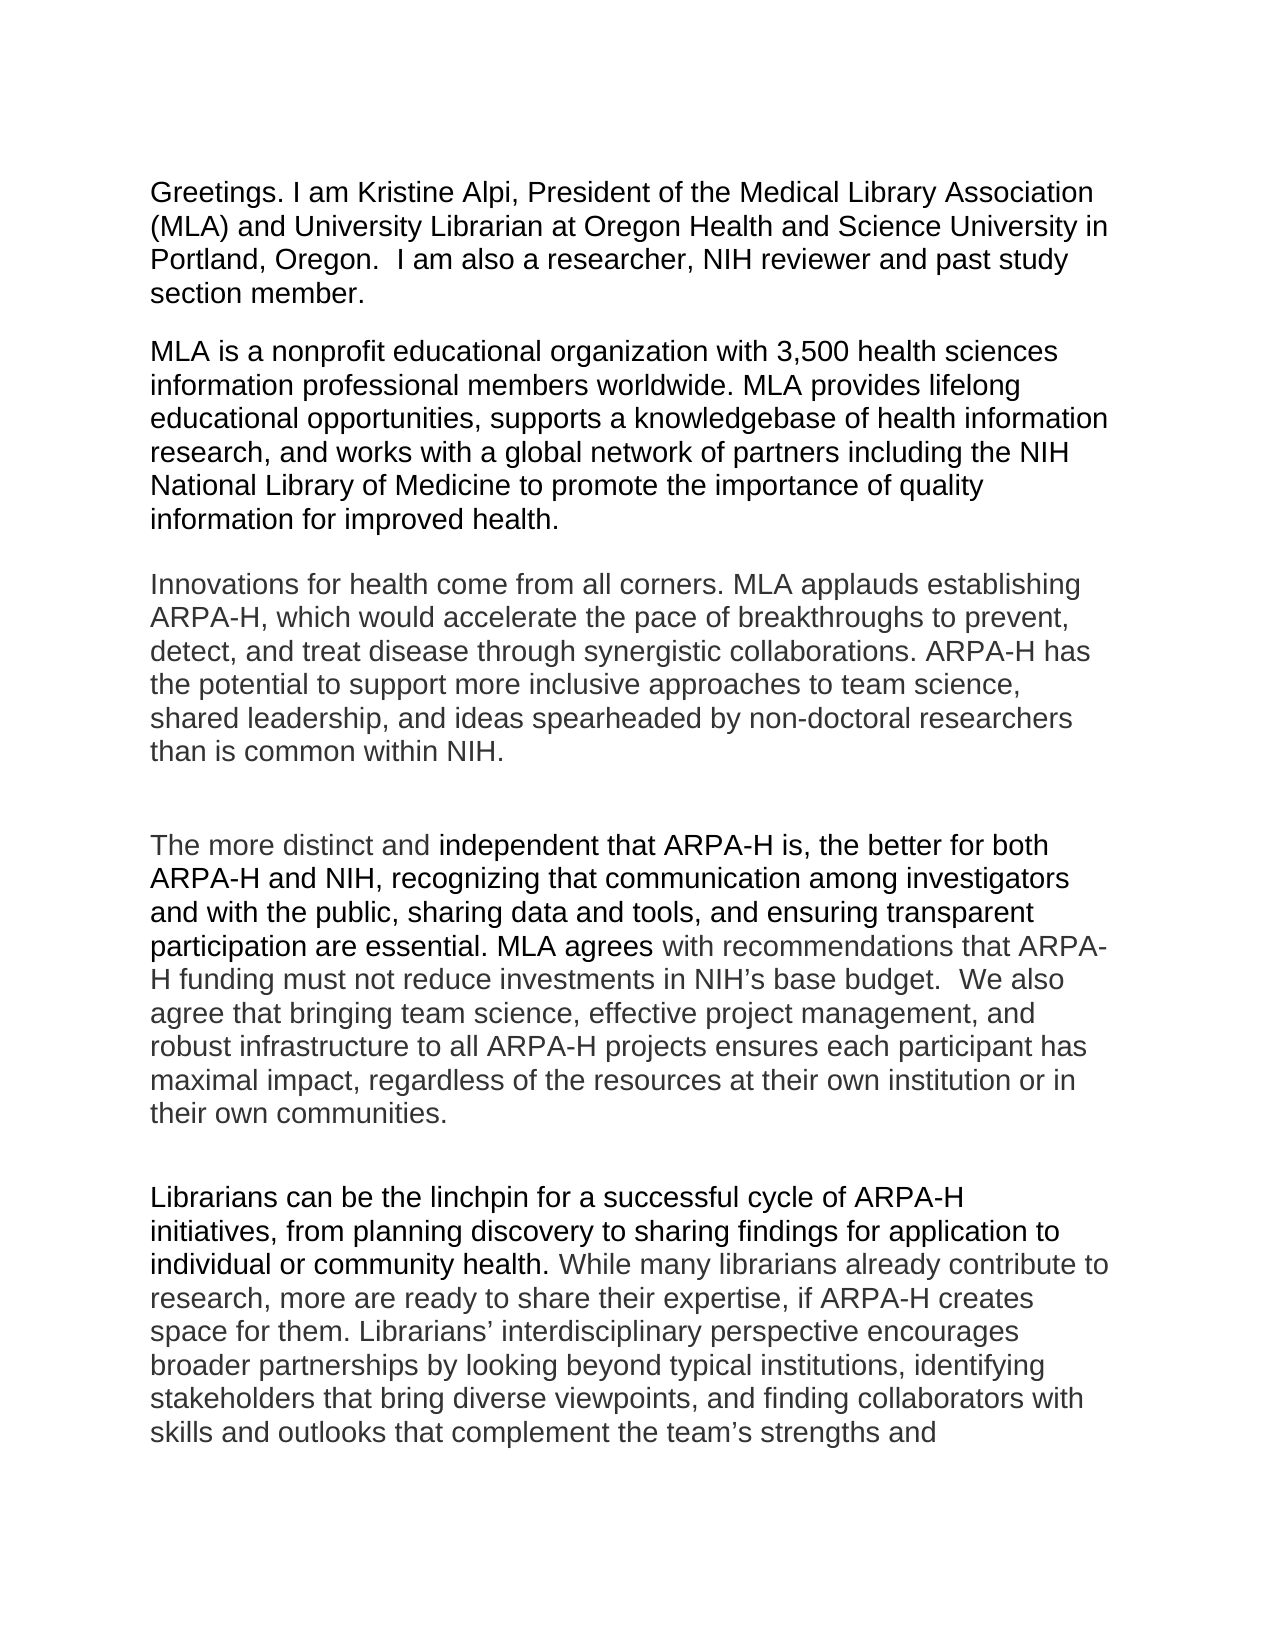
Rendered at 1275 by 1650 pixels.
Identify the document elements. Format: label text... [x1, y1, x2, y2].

text Innovations for health come from all corners. MLA applauds establishing ARPA-H, which would accelerate the pace of breakthroughs to prevent, detect, and treat disease through synergistic collaborations. ARPA-H has the potential to support more inclusive approaches to team science, shared leadership, and ideas spearheaded by non-doctoral researchers than is common within NIH. [150, 567, 1110, 768]
text MLA is a nonprofit educational organization with 3,500 health sciences information professional members worldwide. MLA provides lifelong educational opportunities, supports a knowledgebase of health information research, and works with a global network of partners including the NIH National Library of Medicine to promote the importance of quality information for improved health. [150, 334, 1125, 535]
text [150, 1180, 1110, 1448]
text The more distinct and independent that ARPA-H is, the better for both ARPA-H and NIH, recognizing that communication among investigators and with the public, sharing data and tools, and ensuring transparent participation are essential. MLA agrees with recommendations that ARPA-H funding must not reduce investments in NIH’s base budget. We also agree that bringing team science, effective project management, and robust infrastructure to all ARPA-H projects ensures each participant has maximal impact, regardless of the resources at their own institution or in their own communities. [150, 828, 1110, 1130]
text Greetings. I am Kristine Alpi, President of the Medical Library Association (MLA) and University Librarian at Oregon Health and Science University in Portland, Oregon. I am also a researcher, NIH reviewer and past study section member. [150, 175, 1125, 309]
